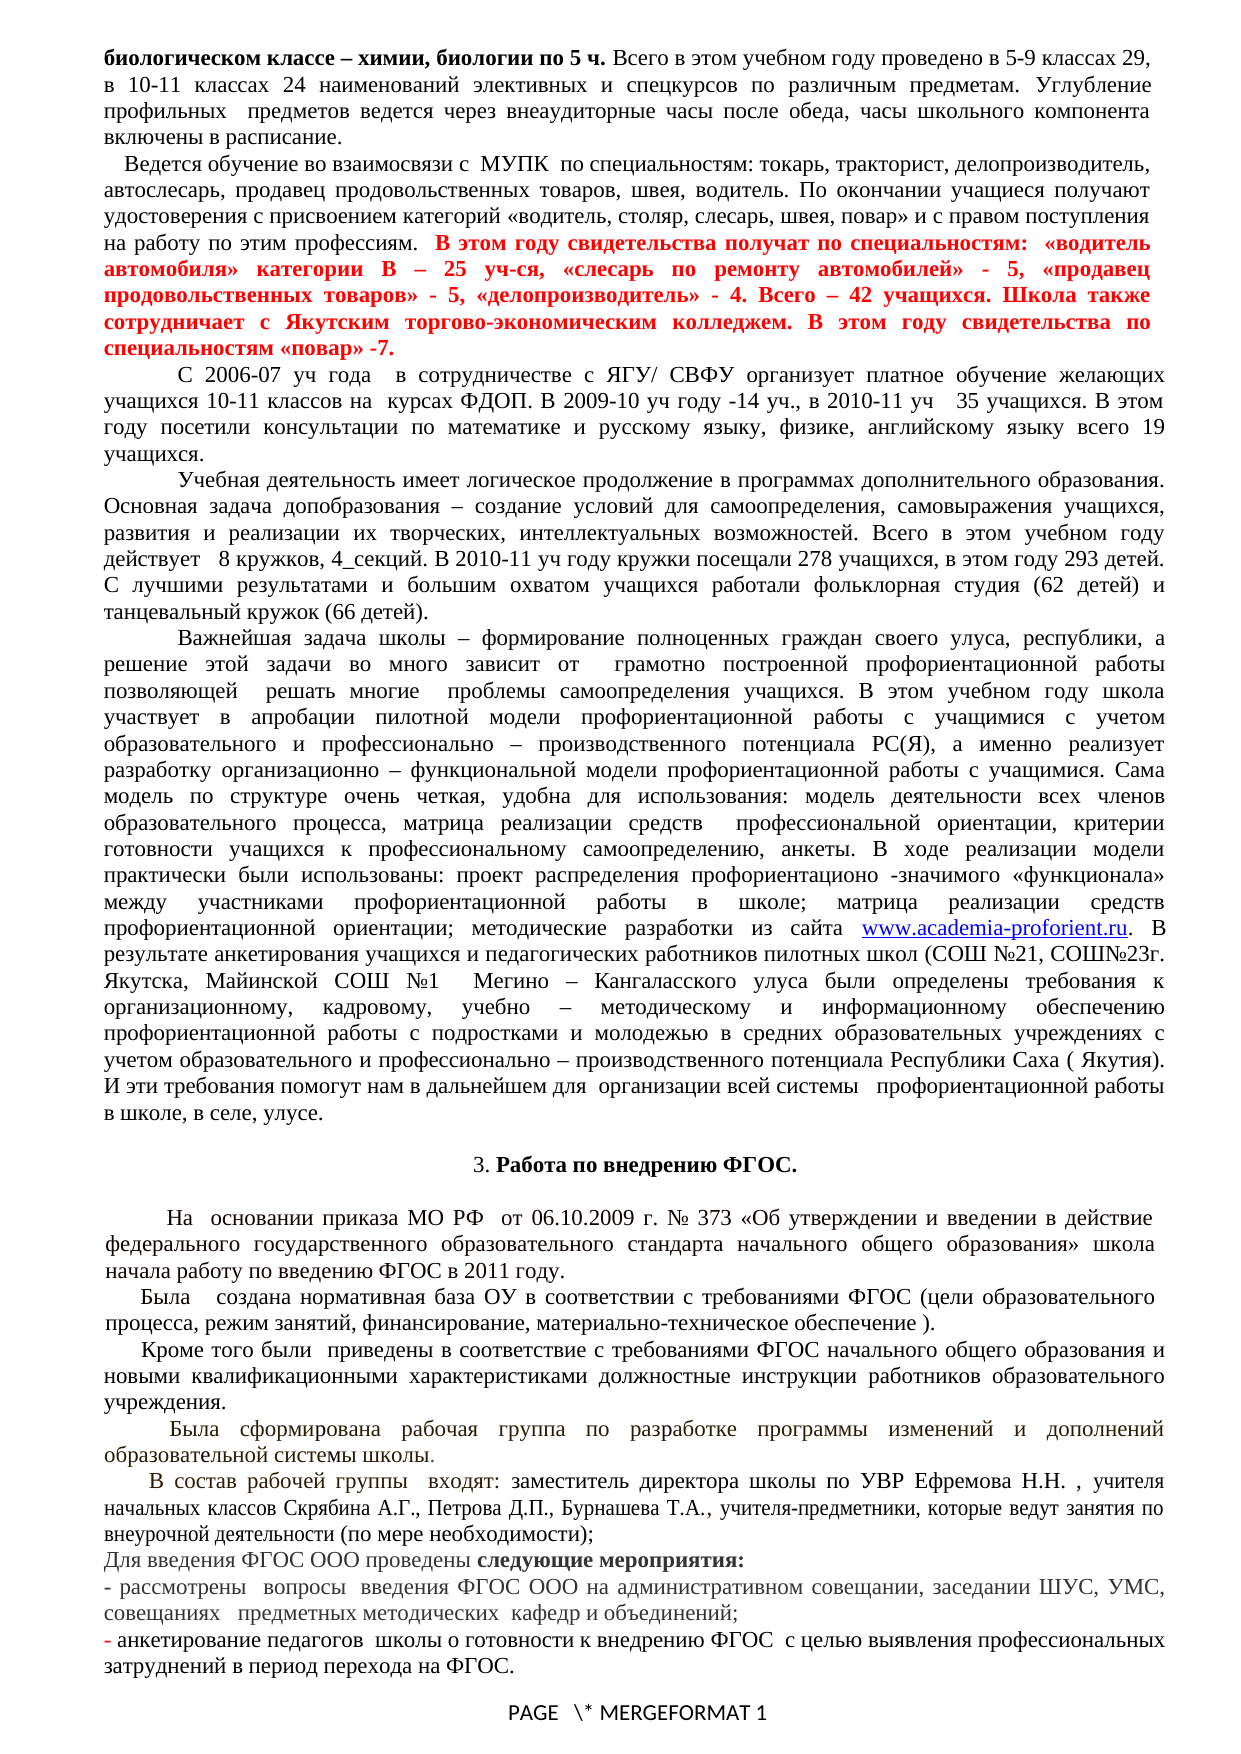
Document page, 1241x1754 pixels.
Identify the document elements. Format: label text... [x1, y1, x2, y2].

text Ведется обучение во взаимосвязи с МУПК по специальностям: токарь, тракторист, делопроизводитель, автослесарь, продавец продовольственных товаров, швея, водитель. По окончании учащиеся получают удостоверения с присвоением категорий «водитель, столяр, слесарь, швея, повар» и с правом поступления на работу по этим профессиям. В этом году свидетельства получат по специальностям: «водитель автомобиля» категории В – 25 уч-ся, «слесарь по ремонту автомобилей» - 5, «продавец продовольственных товаров» - 5, «делопроизводитель» - 4. Всего – 42 учащихся. Школа также сотрудничает с Якутским торгово-экономическим колледжем. В этом году свидетельства по специальностям «повар» -7. [103, 150, 1152, 361]
text Учебная деятельность имеет логическое продолжение в программах дополнительного образования. Основная задача допобразования – создание условий для самоопределения, самовыражения учащихся, развития и реализации их творческих, интеллектуальных возможностей. Всего в этом учебном году действует 8 кружков, 4_секций. В 2010-11 уч году кружки посещали 278 учащихся, в этом году 293 детей. С лучшими результатами и большим охватом учащихся работали фольклорная студия (62 детей) и танцевальный кружок (66 детей). [103, 466, 1167, 624]
text - рассмотрены вопросы введения ФГОС ООО на административном совещании, заседании ШУС, УМС, совещаниях предметных методических кафедр и объединений; [103, 1573, 1167, 1626]
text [103, 44, 1152, 150]
text Была сформирована рабочая группа по разработке программы изменений и дополнений образовательной системы школы. [104, 1415, 1164, 1467]
text - анкетирование педагогов школы о готовности к внедрению ФГОС с целью выявления профессиональных затруднений в период перехода на ФГОС. [103, 1626, 1167, 1678]
text Была создана нормативная база ОУ в соответствии с требованиями ФГОС (цели образовательного процесса, режим занятий, финансирование, материально-техническое обеспечение ). [105, 1283, 1157, 1336]
text На основании приказа МО РФ от 06.10.2009 г. № 373 «Об утверждении и введении в действие федерального государственного образовательного стандарта начального общего образования» школа начала работу по введению ФГОС в 2011 году. [105, 1204, 1157, 1283]
text Важнейшая задача школы – формирование полноценных граждан своего улуса, республики, а решение этой задачи во много зависит от грамотно построенной профориентационной работы позволяющей решать многие проблемы самоопределения учащихся. В этом учебном году школа участвует в апробации пилотной модели профориентационной работы с учащимися с учетом образовательного и профессионально – производственного потенциала РС(Я), а именно реализует разработку организационно – функциональной модели профориентационной работы с учащимися. Сама модель по структуре очень четкая, удобна для использования: модель деятельности всех членов образовательного процесса, матрица реализации средств профессиональной ориентации, критерии готовности учащихся к профессиональному самоопределению, анкеты. В ходе реализации модели практически были использованы: проект распределения профориентационо -значимого «функционала» между участниками профориентационной работы в школе; матрица реализации средств профориентационной ориентации; методические разработки из сайта www.academia-proforient.ru. В результате анкетирования учащихся и педагогических работников пилотных школ (СОШ №21, СОШ№23г. Якутска, Майинской СОШ №1 Мегино – Кангаласского улуса были определены требования к организационному, кадровому, учебно – методическому и информационному обеспечению профориентационной работы с подростками и молодежью в средних образовательных учреждениях с учетом образовательного и профессионально – производственного потенциала Республики Саха ( Якутия). И эти требования помогут нам в дальнейшем для организации всей системы профориентационной работы в школе, в селе, улусе. [103, 624, 1167, 1125]
text Кроме того были приведены в соответствие с требованиями ФГОС начального общего образования и новыми квалификационными характеристиками должностные инструкции работников образовательного учреждения. [103, 1336, 1166, 1415]
text 3. Работа по внедрению ФГОС. [103, 1151, 1167, 1178]
text С 2006-07 уч года в сотрудничестве с ЯГУ/ СВФУ организует платное обучение желающих учащихся 10-11 классов на курсах ФДОП. В 2009-10 уч году -14 уч., в 2010-11 уч 35 учащихся. В этом году посетили консультации по математике и русскому языку, физике, английскому языку всего 19 учащихся. [103, 361, 1167, 466]
text Для введения ФГОС ООО проведены следующие мероприятия: [103, 1547, 1167, 1573]
text В состав рабочей группы входят: заместитель директора школы по УВР Ефремова Н.Н. , учителя начальных классов Скрябина А.Г., Петрова Д.П., Бурнашева Т.А., учителя-предметники, которые ведут занятия по внеурочной деятельности (по мере необходимости); [104, 1467, 1164, 1547]
